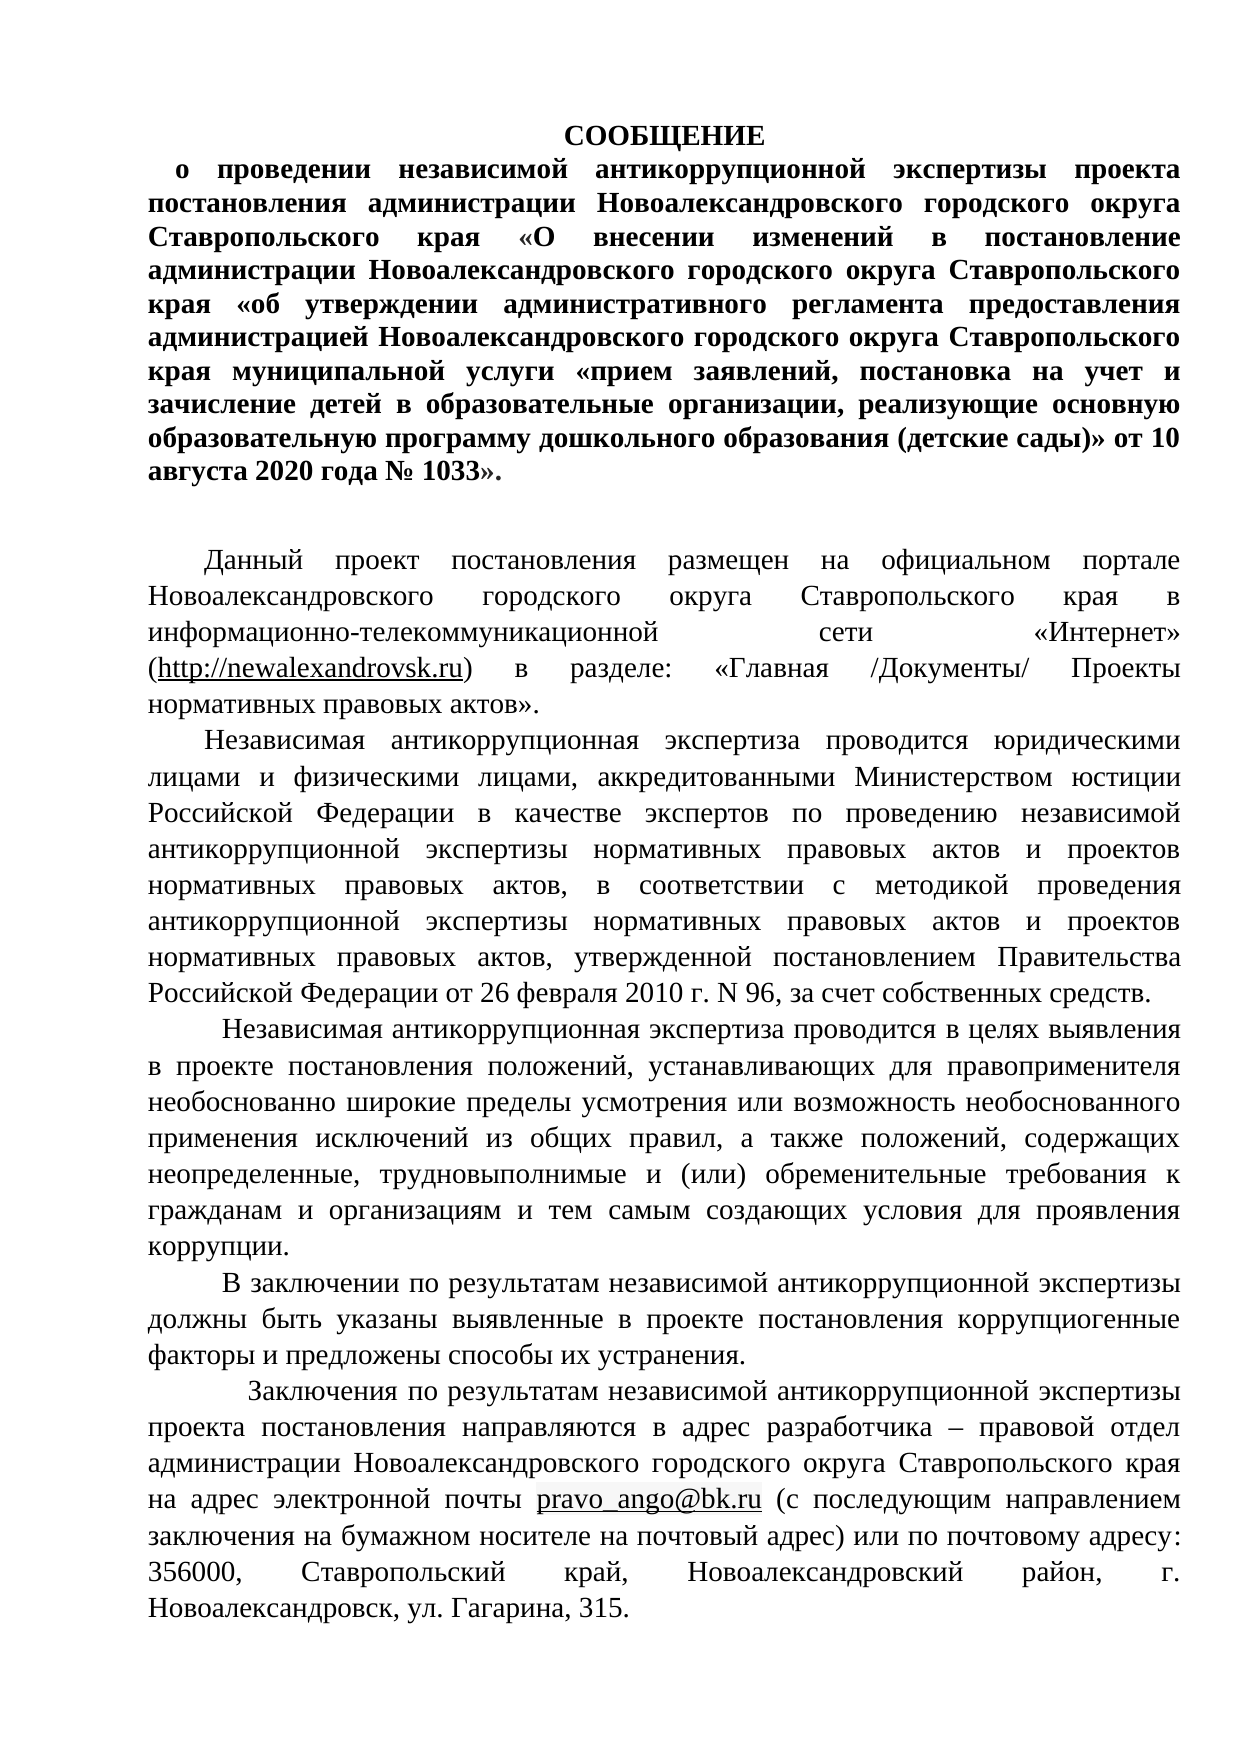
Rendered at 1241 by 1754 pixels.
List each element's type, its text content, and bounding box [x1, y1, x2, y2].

text Независимая антикоррупционная экспертиза проводится юридическими лицами и физическими лицами, аккредитованными Министерством юстиции Российской Федерации в качестве экспертов по проведению независимой антикоррупционной экспертизы нормативных правовых актов и проектов нормативных правовых актов, в соответствии с методикой проведения антикоррупционной экспертизы нормативных правовых актов и проектов нормативных правовых актов, утвержденной постановлением Правительства Российской Федерации от 26 февраля 2010 г. N 96, за счет собственных средств. [148, 722, 1181, 1009]
text СООБЩЕНИЕ [148, 118, 1181, 152]
text Независимая антикоррупционная экспертиза проводится в целях выявления в проекте постановления положений, устанавливающих для правоприменителя необоснованно широкие пределы усмотрения или возможность необоснованного применения исключений из общих правил, а также положений, содержащих неопределенные, трудновыполнимые и (или) обременительные требования к гражданам и организациям и тем самым создающих условия для проявления коррупции. [148, 1012, 1181, 1262]
text о проведении независимой антикоррупционной экспертизы проекта постановления администрации Новоалександровского городского округа Ставропольского края «О внесении изменений в постановление администрации Новоалександровского городского округа Ставропольского края «об утверждении административного регламента предоставления администрацией Новоалександровского городского округа Ставропольского края муниципальной услуги «прием заявлений, постановка на учет и зачисление детей в образовательные организации, реализующие основную образовательную программу дошкольного образования (детские сады)» от 10 августа 2020 года № 1033». [148, 152, 1181, 487]
text В заключении по результатам независимой антикоррупционной экспертизы должны быть указаны выявленные в проекте постановления коррупциогенные факторы и предложены способы их устранения. [148, 1265, 1181, 1371]
text Данный проект постановления размещен на официальном портале Новоалександровского городского округа Ставропольского края в информационно-телекоммуникационной сети «Интернет» (http://newalexandrovsk.ru) в разделе: «Главная /Документы/ Проекты нормативных правовых актов». [148, 542, 1181, 720]
text Заключения по результатам независимой антикоррупционной экспертизы проекта постановления направляются в адрес разработчика – правовой отдел администрации Новоалександровского городского округа Ставропольского края на адрес электронной почты pravo_ango@bk.ru (с последующим направлением заключения на бумажном носителе на почтовый адрес) или по почтовому адресу: 356000, Ставропольский край, Новоалександровский район, г. Новоалександровск, ул. Гагарина, 315. [148, 1373, 1181, 1623]
